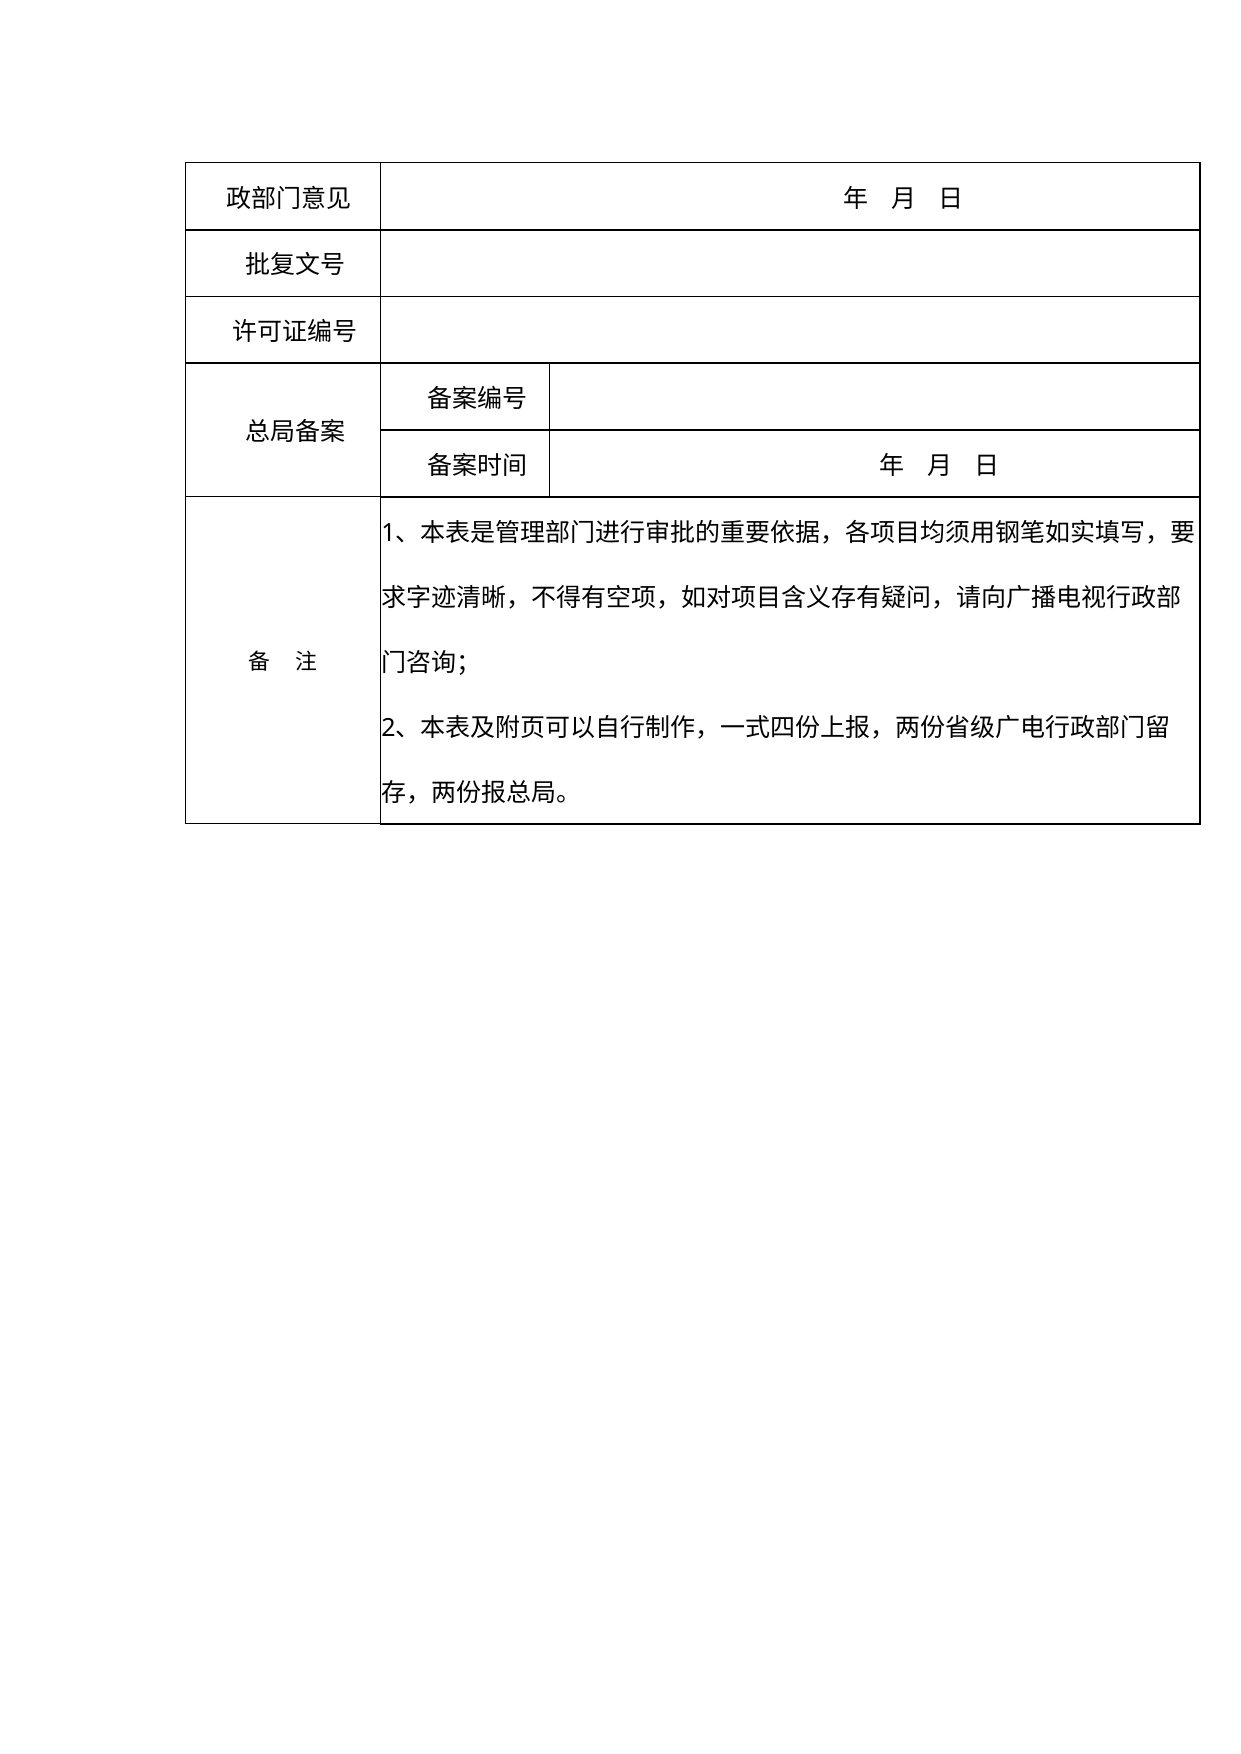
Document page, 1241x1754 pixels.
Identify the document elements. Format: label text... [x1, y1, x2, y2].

table_cell 省级广播电视行 政部门意见 [186, 163, 380, 229]
table_cell 1、本表是管理部门进行审批的重要依据，各项目均须用钢笔如实填写，要求字迹清晰，不得有空项，如对项目含义存有疑问，请向广播电视行政部门咨询； 2、本表及附页可以自行制作，一式四份上报，两份省级广电行政部门留存，两份报总局。 [381, 498, 1199, 823]
table_cell 年 月 日 [550, 431, 1199, 496]
table_cell 年 月 日 [381, 163, 1199, 229]
table_cell 备 注 [186, 497, 380, 823]
table_cell 许可证编号 [186, 297, 380, 362]
table_cell [381, 231, 1199, 296]
table_cell 备案编号 [381, 364, 549, 429]
table_cell [381, 297, 1199, 362]
table_cell 批复文号 [186, 231, 380, 296]
table_cell 备案时间 [381, 431, 549, 496]
table_cell [550, 364, 1199, 429]
table_cell 总局备案 [186, 364, 380, 496]
